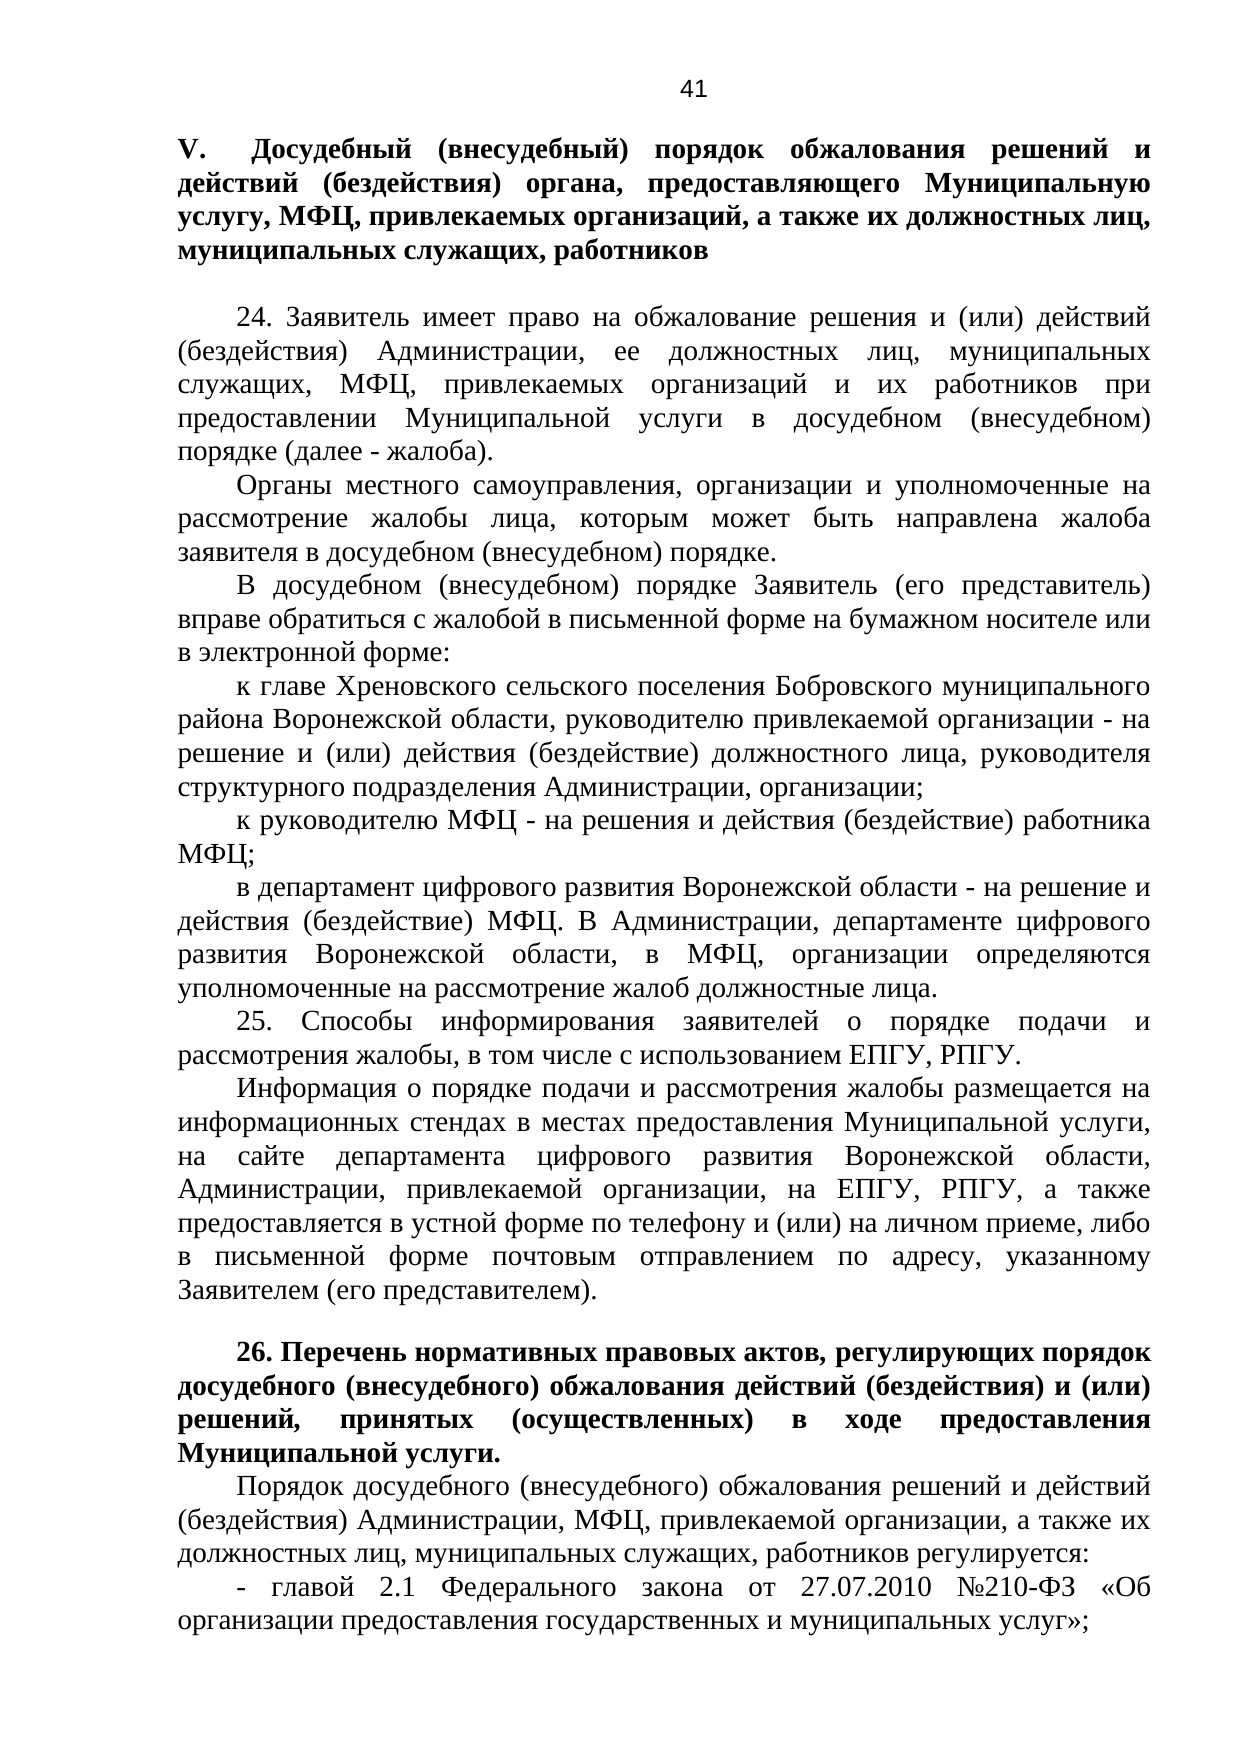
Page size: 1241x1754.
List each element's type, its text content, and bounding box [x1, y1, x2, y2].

text к руководителю МФЦ - на решения и действия (бездействие) работника МФЦ; [177, 802, 1152, 869]
text в департамент цифрового развития Воронежской области - на решение и действия (бездействие) МФЦ. В Администрации, департаменте цифрового развития Воронежской области, в МФЦ, организации определяются уполномоченные на рассмотрение жалоб должностные лица. [177, 869, 1152, 1003]
text 24. Заявитель имеет право на обжалование решения и (или) действий (бездействия) Администрации, ее должностных лиц, муниципальных служащих, МФЦ, привлекаемых организаций и их работников при предоставлении Муниципальной услуги в досудебном (внесудебном) порядке (далее - жалоба). [177, 299, 1152, 467]
list Досудебный (внесудебный) порядок обжалования решений и действий (бездействия) органа, предоставляющего Муниципальную услугу, МФЦ, привлекаемых организаций, а также их должностных лиц, муниципальных служащих, работников [177, 131, 1152, 266]
text В досудебном (внесудебном) порядке Заявитель (его представитель) вправе обратиться с жалобой в письменной форме на бумажном носителе или в электронной форме: [177, 567, 1152, 668]
text 26. Перечень нормативных правовых актов, регулирующих порядок досудебного (внесудебного) обжалования действий (бездействия) и (или) решений, принятых (осуществленных) в ходе предоставления Муниципальной услуги. [177, 1334, 1152, 1468]
text к главе Хреновского сельского поселения Бобровского муниципального района Воронежской области, руководителю привлекаемой организации - на решение и (или) действия (бездействие) должностного лица, руководителя структурного подразделения Администрации, организации; [177, 668, 1152, 802]
text Порядок досудебного (внесудебного) обжалования решений и действий (бездействия) Администрации, МФЦ, привлекаемой организации, а также их должностных лиц, муниципальных служащих, работников регулируется: [177, 1468, 1152, 1569]
text Информация о порядке подачи и рассмотрения жалобы размещается на информационных стендах в местах предоставления Муниципальной услуги, на сайте департамента цифрового развития Воронежской области, Администрации, привлекаемой организации, на ЕПГУ, РПГУ, а также предоставляется в устной форме по телефону и (или) на личном приеме, либо в письменной форме почтовым отправлением по адресу, указанному Заявителем (его представителем). [177, 1071, 1152, 1305]
text Органы местного самоуправления, организации и уполномоченные на рассмотрение жалобы лица, которым может быть направлена жалоба заявителя в досудебном (внесудебном) порядке. [177, 467, 1152, 567]
text 25. Способы информирования заявителей о порядке подачи и рассмотрения жалобы, в том числе с использованием ЕПГУ, РПГУ. [177, 1003, 1152, 1071]
list - главой 2.1 Федерального закона от 27.07.2010 №210-ФЗ «Об организации предоставления государственных и муниципальных услуг»; [177, 1569, 1152, 1636]
